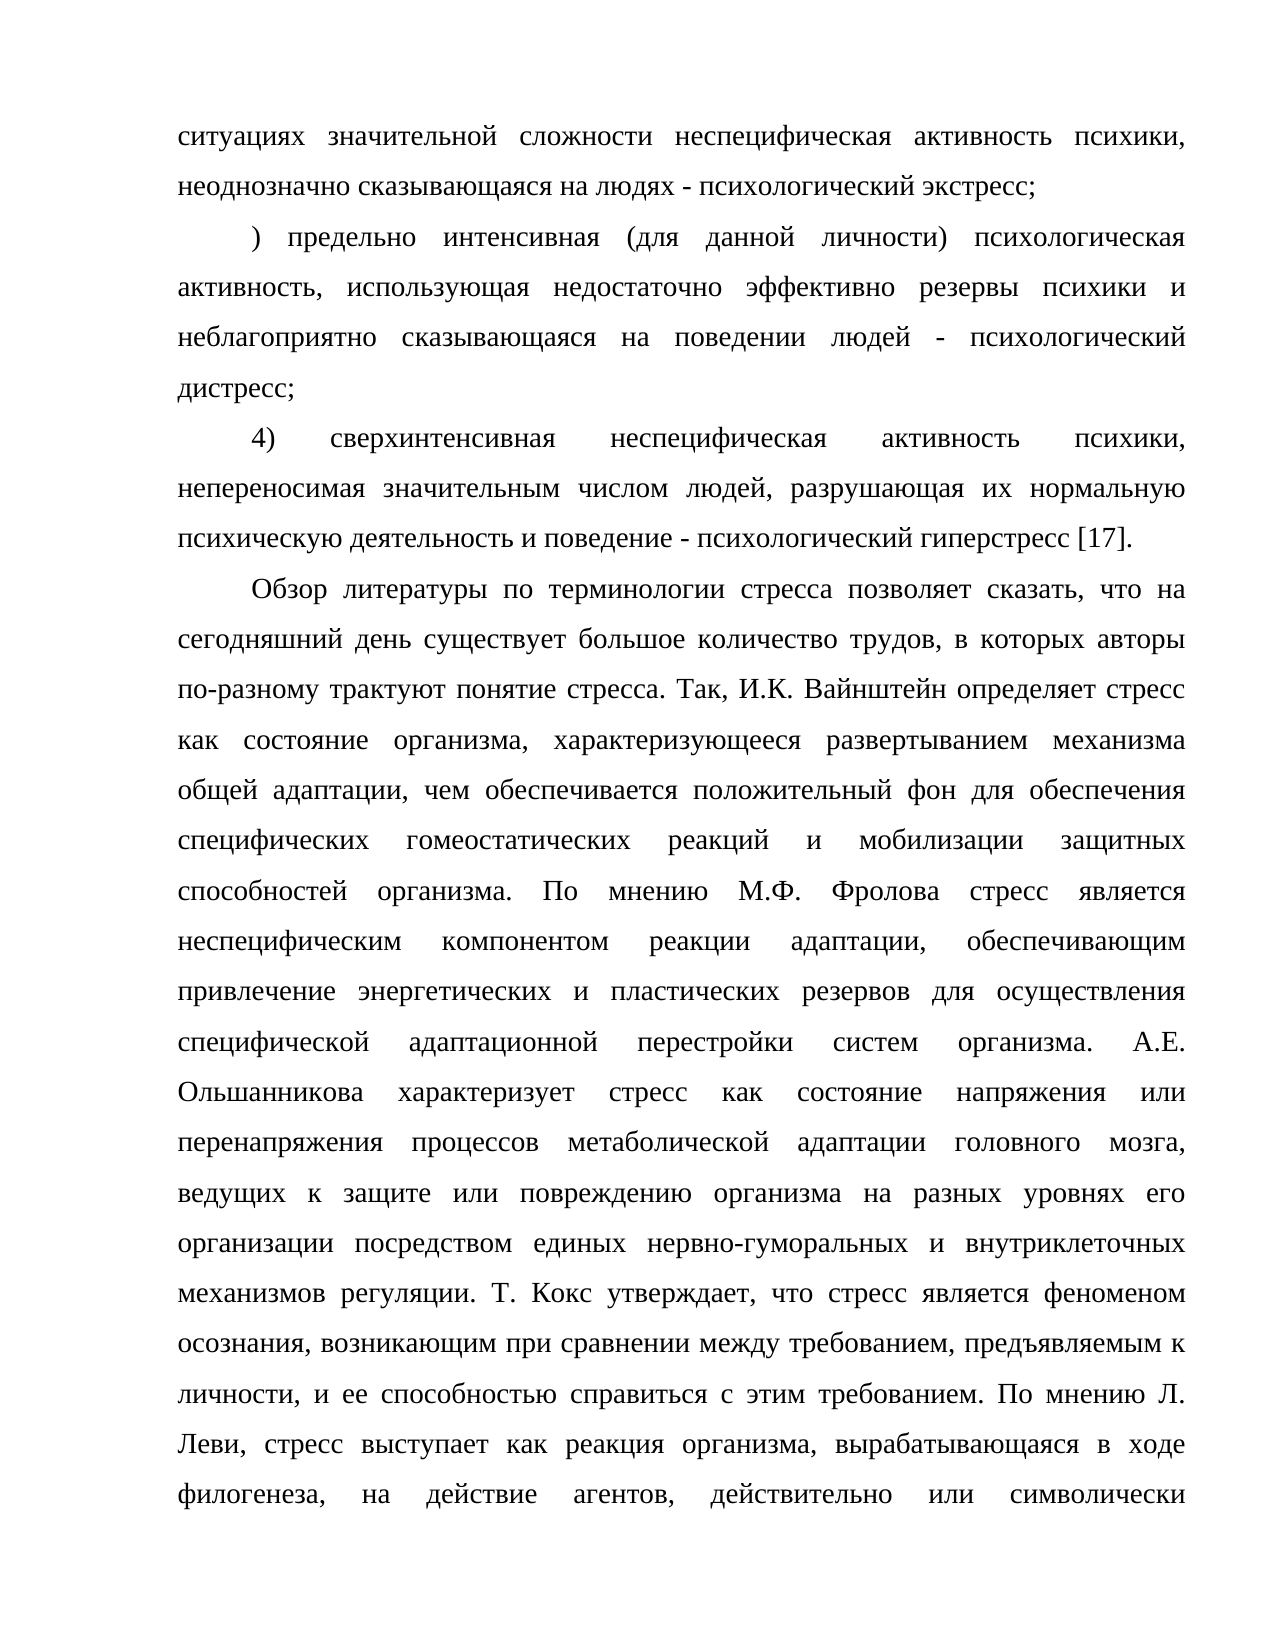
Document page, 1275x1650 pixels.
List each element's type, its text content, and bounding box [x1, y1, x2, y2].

text 4) сверхинтенсивная неспецифическая активность психики, непереносимая значительным числом людей, разрушающая их нормальную психическую деятельность и поведение - психологический гиперстресс [17]. [177, 420, 1186, 554]
text ) предельно интенсивная (для данной личности) психологическая активность, использующая недостаточно эффективно резервы психики и неблагоприятно сказывающаяся на поведении людей - психологический дистресс; [177, 219, 1186, 403]
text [177, 118, 1186, 202]
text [177, 571, 1186, 1510]
